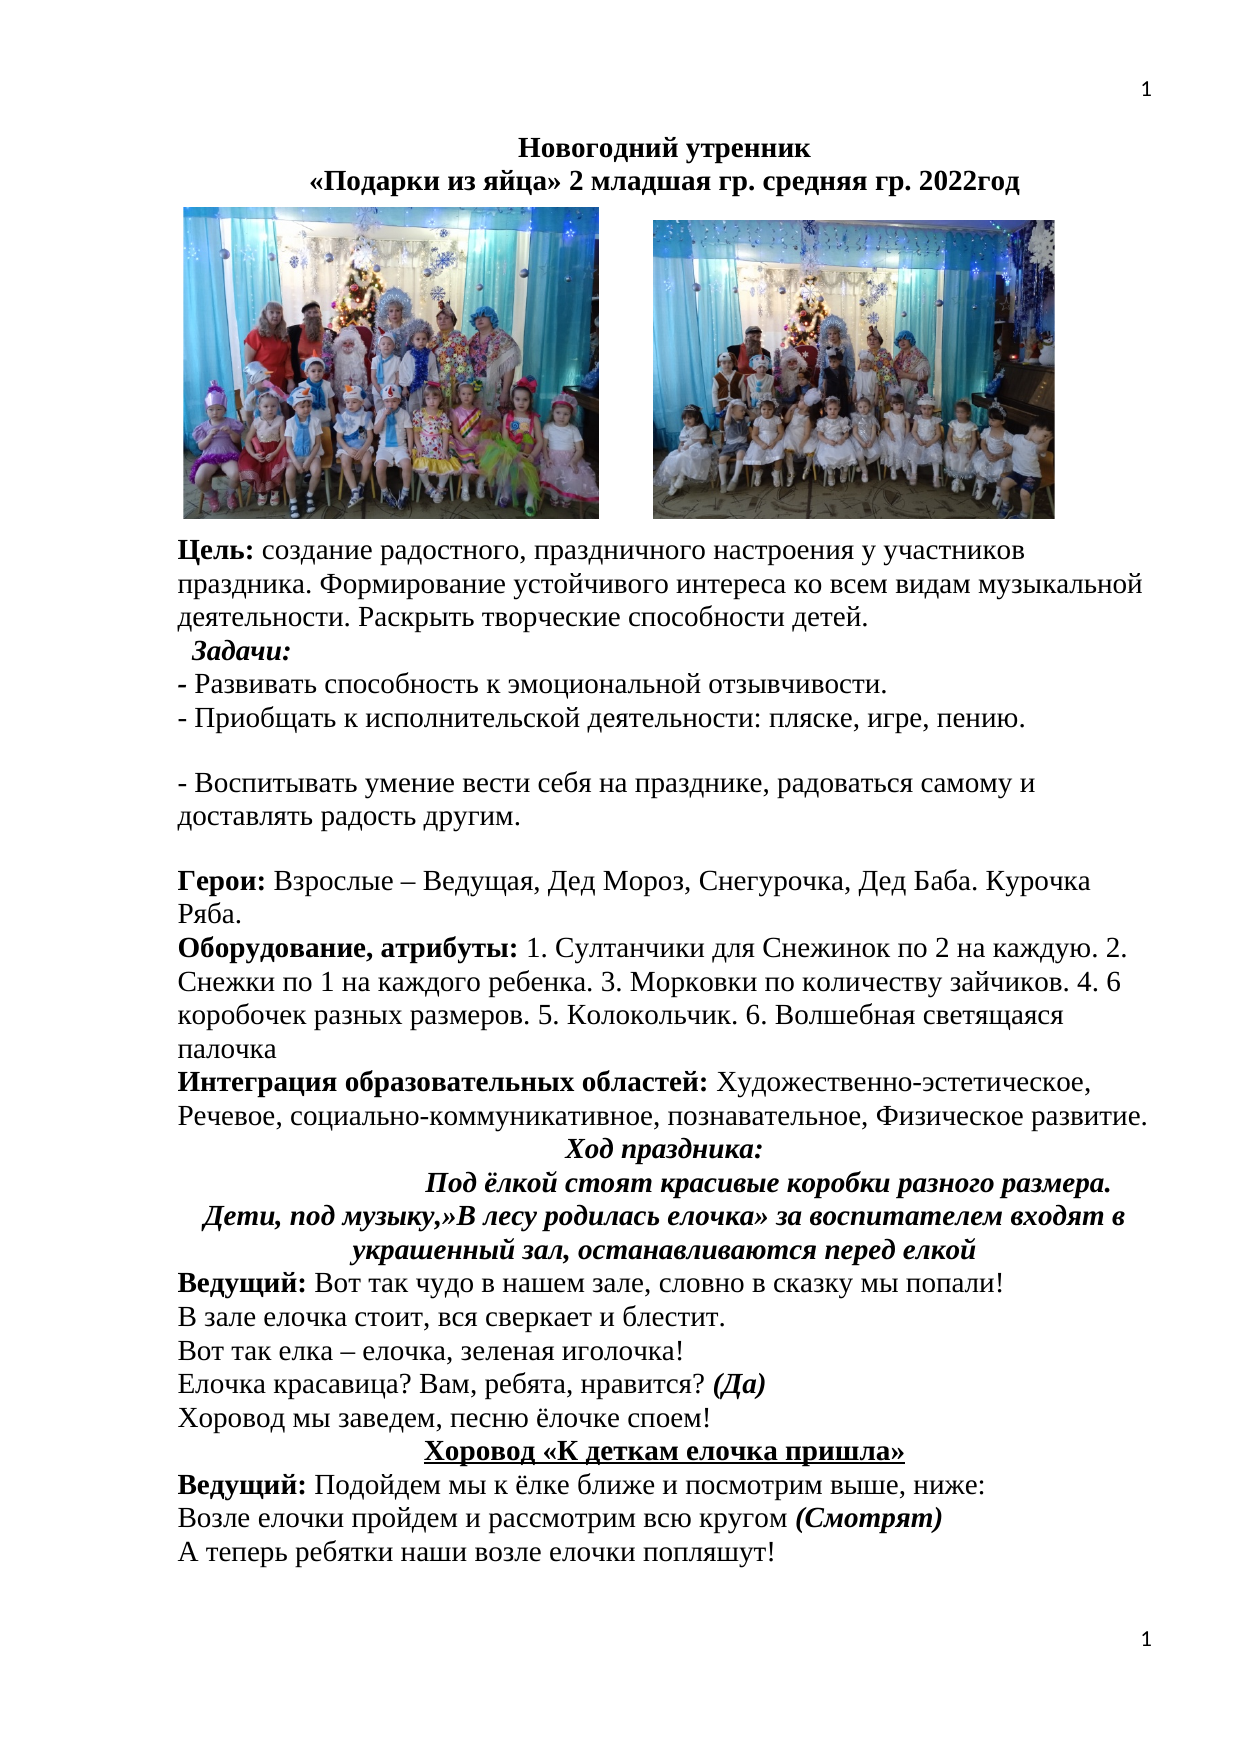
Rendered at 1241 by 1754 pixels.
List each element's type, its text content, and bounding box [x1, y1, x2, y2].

text Ведущий: Вот так чудо в нашем зале, словно в сказку мы попали! [177, 1266, 1152, 1299]
text Вот так елка – елочка, зеленая иголочка! [177, 1333, 1152, 1366]
text В зале елочка стоит, вся сверкает и блестит. [177, 1299, 1152, 1333]
text - Воспитывать умение вести себя на празднике, радоваться самому и доставлять радость другим. [177, 765, 1152, 832]
text Хоровод «К деткам елочка пришла» [177, 1433, 1152, 1467]
text Хоровод мы заведем, песню ёлочке споем! [177, 1400, 1152, 1433]
text Новогодний утренник [177, 130, 1152, 163]
text Ведущий: Подойдем мы к ёлке ближе и посмотрим выше, ниже: [177, 1467, 1152, 1500]
text - Приобщать к исполнительской деятельности: пляске, игре, пению. [177, 700, 1152, 733]
text Ход праздника: [177, 1131, 1152, 1165]
text А теперь ребятки наши возле елочки попляшут! [177, 1534, 1152, 1567]
text Интеграция образовательных областей: Художественно-эстетическое, Речевое, социально-коммуникативное, познавательное, Физическое развитие. [177, 1064, 1152, 1131]
text «Подарки из яйца» 2 младшая гр. средняя гр. 2022год [177, 163, 1152, 197]
text Елочка красавица? Вам, ребята, нравится? (Да) [177, 1366, 1152, 1400]
picture [653, 220, 1055, 518]
text Герои: Взрослые – Ведущая, Дед Мороз, Снегурочка, Дед Баба. Курочка Ряба. [177, 863, 1152, 930]
text Оборудование, атрибуты: 1. Султанчики для Снежинок по 2 на каждую. 2. Снежки по 1 на каждого ребенка. 3. Морковки по количеству зайчиков. 4. 6 коробочек разных размеров. 5. Колокольчик. 6. Волшебная светящаяся палочка [177, 930, 1152, 1064]
text - Развивать способность к эмоциональной отзывчивости. [177, 666, 1152, 700]
text Дети, под музыку,»В лесу родилась елочка» за воспитателем входят в украшенный зал, останавливаются перед елкой [177, 1198, 1152, 1266]
text Под ёлкой стоят красивые коробки разного размера. [177, 1165, 1152, 1198]
text Возле елочки пройдем и рассмотрим всю кругом (Смотрят) [177, 1500, 1152, 1534]
picture [183, 207, 599, 518]
text Задачи: [177, 633, 1152, 666]
